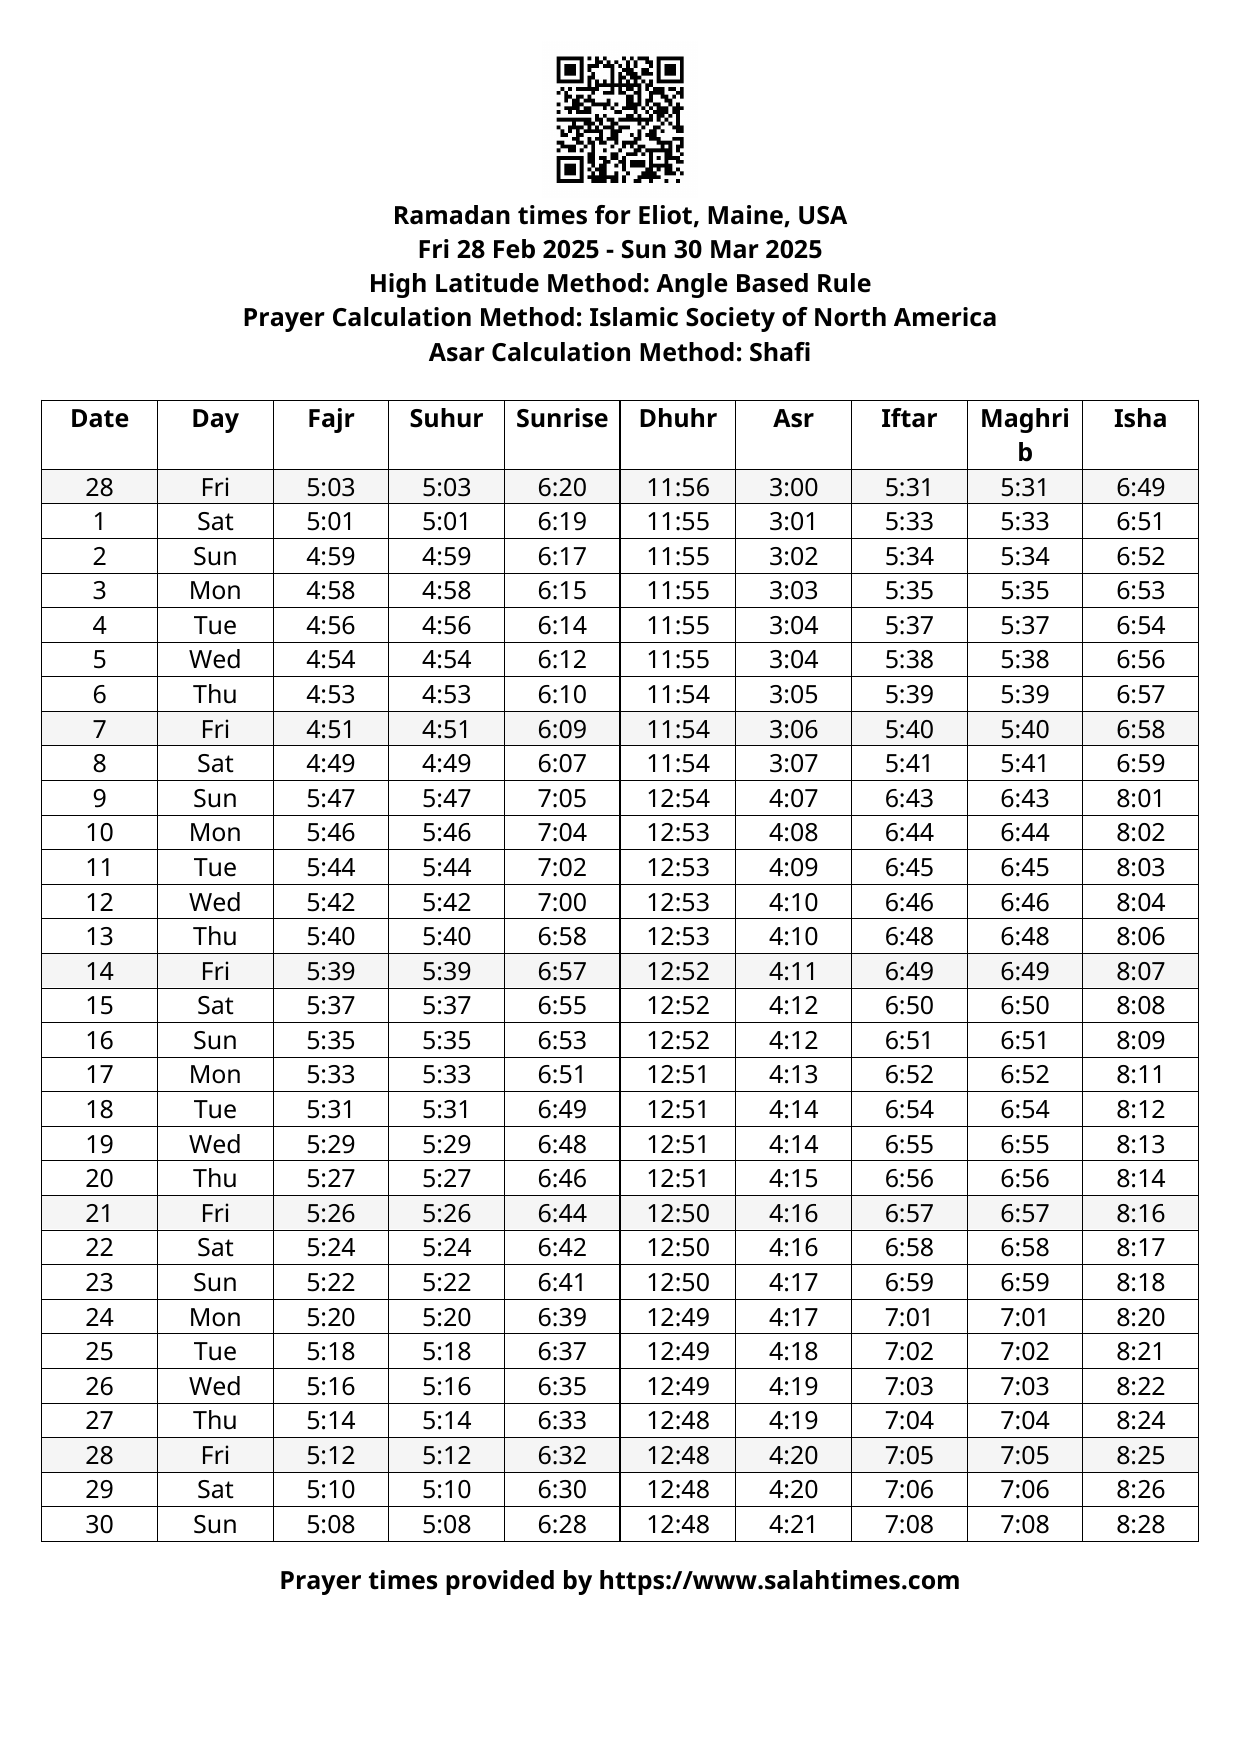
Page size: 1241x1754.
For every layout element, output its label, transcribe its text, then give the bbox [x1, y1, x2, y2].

table_cell 5:37 [852, 608, 967, 642]
table_header Fajr [274, 401, 388, 469]
table_cell 6:56 [1083, 643, 1198, 676]
table_cell 8 [42, 746, 157, 780]
table_cell 5:44 [274, 850, 388, 884]
table_cell 18 [42, 1092, 157, 1126]
table_cell 10 [42, 816, 157, 849]
table_cell 1 [42, 504, 157, 538]
table_cell 6:55 [852, 1127, 967, 1160]
table_cell 5:46 [274, 816, 388, 849]
table_cell 6:41 [505, 1265, 619, 1299]
table_cell 5:33 [968, 504, 1082, 538]
table_cell 3:05 [736, 677, 851, 711]
table_cell 4:18 [736, 1334, 851, 1368]
table_cell 23 [42, 1265, 157, 1299]
table_cell 5:44 [389, 850, 504, 884]
table_cell 5:24 [274, 1231, 388, 1264]
table_cell 5:26 [274, 1196, 388, 1229]
table_cell 6:48 [968, 919, 1082, 953]
table_cell 4:58 [274, 574, 388, 607]
table_cell 8:06 [1083, 919, 1198, 953]
table_cell 6:48 [852, 919, 967, 953]
table_cell 5:38 [852, 643, 967, 676]
table_cell 12:51 [621, 1058, 735, 1091]
table_cell 8:25 [1083, 1438, 1198, 1472]
table_cell 6:45 [968, 850, 1082, 884]
table_cell 8:24 [1083, 1404, 1198, 1437]
table_cell 5:40 [274, 919, 388, 953]
table_cell 17 [42, 1058, 157, 1091]
table_cell 8:13 [1083, 1127, 1198, 1160]
table_cell 12:49 [621, 1369, 735, 1402]
table_cell 6:52 [852, 1058, 967, 1091]
table_cell 6:44 [505, 1196, 619, 1229]
table_cell 5:10 [274, 1473, 388, 1506]
table_cell 5:37 [968, 608, 1082, 642]
table_cell 4:12 [736, 989, 851, 1022]
table_cell 5:35 [968, 574, 1082, 607]
table_cell Mon [158, 574, 273, 607]
table_cell 6:59 [968, 1265, 1082, 1299]
table_cell 5:14 [274, 1404, 388, 1437]
table_cell 8:18 [1083, 1265, 1198, 1299]
table_cell 6:52 [968, 1058, 1082, 1091]
table_cell 4:16 [736, 1196, 851, 1229]
table_cell 5:26 [389, 1196, 504, 1229]
table_cell 5:35 [852, 574, 967, 607]
table_cell 27 [42, 1404, 157, 1437]
table_cell 7 [42, 712, 157, 745]
table_cell 4:09 [736, 850, 851, 884]
table_cell Mon [158, 1058, 273, 1091]
table_header Maghrib [968, 401, 1082, 469]
table_cell 7:01 [852, 1300, 967, 1333]
table_cell 4:17 [736, 1300, 851, 1333]
table_cell 12:48 [621, 1438, 735, 1472]
table_cell 6:49 [505, 1092, 619, 1126]
table_cell 12 [42, 885, 157, 918]
table_cell 11:55 [621, 504, 735, 538]
table_cell 6:20 [505, 470, 619, 503]
table_cell 12:50 [621, 1196, 735, 1229]
table_cell 6:44 [852, 816, 967, 849]
table_cell 5:39 [389, 954, 504, 987]
table_cell 28 [42, 1438, 157, 1472]
table_cell 8:04 [1083, 885, 1198, 918]
table_cell Sat [158, 1231, 273, 1264]
table_cell 6 [42, 677, 157, 711]
table_cell 11:55 [621, 643, 735, 676]
table_cell 3:02 [736, 539, 851, 572]
table_cell 6:45 [852, 850, 967, 884]
table_cell 5:22 [274, 1265, 388, 1299]
table_cell Thu [158, 1404, 273, 1437]
table_cell 5:34 [968, 539, 1082, 572]
table_cell 11:54 [621, 712, 735, 745]
table_cell 4:54 [389, 643, 504, 676]
table_cell Tue [158, 850, 273, 884]
table_cell 5:12 [274, 1438, 388, 1472]
table_cell 4:11 [736, 954, 851, 987]
table_cell 6:15 [505, 574, 619, 607]
table_cell 4 [42, 608, 157, 642]
table_cell 7:05 [505, 781, 619, 814]
table_cell 6:42 [505, 1231, 619, 1264]
table_cell 5:18 [389, 1334, 504, 1368]
table_cell Fri [158, 470, 273, 503]
table_cell Tue [158, 1334, 273, 1368]
table_cell 8:09 [1083, 1023, 1198, 1057]
table_cell 5:40 [968, 712, 1082, 745]
table_cell 3:06 [736, 712, 851, 745]
table_cell Wed [158, 643, 273, 676]
table_cell 7:06 [852, 1473, 967, 1506]
table_cell 5 [42, 643, 157, 676]
table_cell 12:54 [621, 781, 735, 814]
text Ramadan times for Eliot, Maine, USA [42, 198, 1198, 232]
table_cell 6:53 [505, 1023, 619, 1057]
table_cell 4:56 [389, 608, 504, 642]
table_cell 12:51 [621, 1092, 735, 1126]
table_cell 6:48 [505, 1127, 619, 1160]
table_cell 8:28 [1083, 1507, 1198, 1541]
table_cell Sun [158, 1507, 273, 1541]
table_cell 5:08 [389, 1507, 504, 1541]
table_cell 6:54 [852, 1092, 967, 1126]
table_header Date [42, 401, 157, 469]
table_cell 13 [42, 919, 157, 953]
table_cell 6:46 [852, 885, 967, 918]
table_cell 12:52 [621, 989, 735, 1022]
table_cell 30 [42, 1507, 157, 1541]
table_cell 6:55 [968, 1127, 1082, 1160]
table_cell 6:57 [505, 954, 619, 987]
table_cell 5:31 [852, 470, 967, 503]
table_cell 11:55 [621, 608, 735, 642]
table_cell 4:10 [736, 919, 851, 953]
table_cell 2 [42, 539, 157, 572]
table_cell 3:07 [736, 746, 851, 780]
table_cell 5:33 [852, 504, 967, 538]
table_cell 4:51 [274, 712, 388, 745]
table_cell 5:20 [274, 1300, 388, 1333]
table_cell 8:20 [1083, 1300, 1198, 1333]
table_cell 6:54 [968, 1092, 1082, 1126]
table_cell 4:17 [736, 1265, 851, 1299]
table_cell 7:06 [968, 1473, 1082, 1506]
table_cell 6:51 [852, 1023, 967, 1057]
table_cell 11 [42, 850, 157, 884]
table_cell 5:35 [389, 1023, 504, 1057]
table_header Dhuhr [621, 401, 735, 469]
table_cell 6:49 [1083, 470, 1198, 503]
table_cell 7:05 [968, 1438, 1082, 1472]
table_cell 5:37 [274, 989, 388, 1022]
table_cell Mon [158, 816, 273, 849]
table_cell 6:56 [968, 1161, 1082, 1195]
picture [542, 41, 699, 198]
table_cell Fri [158, 712, 273, 745]
table_cell 4:59 [274, 539, 388, 572]
table_cell 6:53 [1083, 574, 1198, 607]
table_cell 6:43 [852, 781, 967, 814]
table_cell 8:02 [1083, 816, 1198, 849]
table_cell 6:56 [852, 1161, 967, 1195]
table_cell 6:50 [852, 989, 967, 1022]
table_cell 14 [42, 954, 157, 987]
table_cell 5:46 [389, 816, 504, 849]
table_cell 8:07 [1083, 954, 1198, 987]
table_cell 5:12 [389, 1438, 504, 1472]
table_cell 5:29 [389, 1127, 504, 1160]
table_cell 11:55 [621, 574, 735, 607]
table_cell 6:58 [852, 1231, 967, 1264]
table_cell 8:01 [1083, 781, 1198, 814]
table_cell 4:54 [274, 643, 388, 676]
table_cell 4:07 [736, 781, 851, 814]
table_cell 7:02 [505, 850, 619, 884]
table_cell 12:48 [621, 1473, 735, 1506]
table_cell 4:49 [274, 746, 388, 780]
table_cell 5:31 [274, 1092, 388, 1126]
table_cell 12:53 [621, 885, 735, 918]
table_cell 6:51 [1083, 504, 1198, 538]
table_cell 15 [42, 989, 157, 1022]
table_cell 4:49 [389, 746, 504, 780]
table_cell 5:10 [389, 1473, 504, 1506]
table_cell 5:33 [389, 1058, 504, 1091]
table_cell Wed [158, 1127, 273, 1160]
table_cell 6:39 [505, 1300, 619, 1333]
table_cell 28 [42, 470, 157, 503]
table_cell 6:32 [505, 1438, 619, 1472]
table_cell 5:01 [389, 504, 504, 538]
table_cell 3:04 [736, 608, 851, 642]
table_cell 12:49 [621, 1300, 735, 1333]
table_cell Thu [158, 677, 273, 711]
table_cell 3:00 [736, 470, 851, 503]
table_cell 6:50 [968, 989, 1082, 1022]
table_cell 6:55 [505, 989, 619, 1022]
table_cell 4:08 [736, 816, 851, 849]
table_cell 6:09 [505, 712, 619, 745]
table_cell 5:38 [968, 643, 1082, 676]
table_cell 5:27 [274, 1161, 388, 1195]
table_cell 7:08 [852, 1507, 967, 1541]
table_cell Tue [158, 1092, 273, 1126]
table_cell 4:16 [736, 1231, 851, 1264]
table_cell 11:55 [621, 539, 735, 572]
table_cell 6:37 [505, 1334, 619, 1368]
table_cell Fri [158, 1196, 273, 1229]
table_cell 6:33 [505, 1404, 619, 1437]
table_cell 6:51 [968, 1023, 1082, 1057]
table_cell 6:59 [1083, 746, 1198, 780]
table_cell 5:41 [968, 746, 1082, 780]
table_cell 19 [42, 1127, 157, 1160]
table_cell 5:16 [274, 1369, 388, 1402]
table_cell 4:53 [274, 677, 388, 711]
table_cell 5:37 [389, 989, 504, 1022]
table_cell Sun [158, 1023, 273, 1057]
table_cell Mon [158, 1300, 273, 1333]
table_cell Fri [158, 954, 273, 987]
table_cell 5:08 [274, 1507, 388, 1541]
table_cell Sat [158, 989, 273, 1022]
table_cell 7:02 [852, 1334, 967, 1368]
table_cell 7:03 [968, 1369, 1082, 1402]
table_cell 12:51 [621, 1127, 735, 1160]
table_cell 6:46 [505, 1161, 619, 1195]
table_cell 6:57 [968, 1196, 1082, 1229]
table_cell 4:14 [736, 1127, 851, 1160]
table_cell Sun [158, 1265, 273, 1299]
table_cell 5:40 [852, 712, 967, 745]
table_cell 5:24 [389, 1231, 504, 1264]
table_cell 3:01 [736, 504, 851, 538]
table_header Sunrise [505, 401, 619, 469]
table_cell 8:17 [1083, 1231, 1198, 1264]
table_cell 5:03 [389, 470, 504, 503]
table_cell 3 [42, 574, 157, 607]
table_header Isha [1083, 401, 1198, 469]
table_cell 5:39 [968, 677, 1082, 711]
text Asar Calculation Method: Shafi [42, 334, 1198, 368]
table_cell 5:35 [274, 1023, 388, 1057]
table_cell 6:19 [505, 504, 619, 538]
table_cell 4:12 [736, 1023, 851, 1057]
table_cell 6:58 [505, 919, 619, 953]
table_cell 5:42 [389, 885, 504, 918]
table_cell 6:54 [1083, 608, 1198, 642]
table_cell 6:52 [1083, 539, 1198, 572]
table_cell 4:19 [736, 1369, 851, 1402]
table_cell 12:50 [621, 1231, 735, 1264]
table_cell 6:14 [505, 608, 619, 642]
table_cell 29 [42, 1473, 157, 1506]
table_header Day [158, 401, 273, 469]
table_cell Wed [158, 885, 273, 918]
table_cell 5:42 [274, 885, 388, 918]
table_cell 7:08 [968, 1507, 1082, 1541]
table_cell 5:14 [389, 1404, 504, 1437]
table_cell 6:46 [968, 885, 1082, 918]
table_cell 12:52 [621, 954, 735, 987]
table_cell 6:28 [505, 1507, 619, 1541]
table_cell 7:01 [968, 1300, 1082, 1333]
table_cell Sun [158, 781, 273, 814]
table_cell 22 [42, 1231, 157, 1264]
table_cell 12:52 [621, 1023, 735, 1057]
table_cell 5:16 [389, 1369, 504, 1402]
table_cell 11:54 [621, 677, 735, 711]
table_cell 25 [42, 1334, 157, 1368]
table_cell 12:48 [621, 1404, 735, 1437]
table_cell 21 [42, 1196, 157, 1229]
table_cell 7:04 [505, 816, 619, 849]
table_cell 11:56 [621, 470, 735, 503]
table_cell 8:03 [1083, 850, 1198, 884]
table_cell 8:21 [1083, 1334, 1198, 1368]
table_cell Sun [158, 539, 273, 572]
table_cell 5:39 [274, 954, 388, 987]
table_cell 3:03 [736, 574, 851, 607]
table_header Iftar [852, 401, 967, 469]
table_cell 20 [42, 1161, 157, 1195]
table_cell 7:04 [852, 1404, 967, 1437]
table_cell 5:47 [389, 781, 504, 814]
table_cell 12:49 [621, 1334, 735, 1368]
table_cell 16 [42, 1023, 157, 1057]
table_cell 6:07 [505, 746, 619, 780]
table_cell 8:08 [1083, 989, 1198, 1022]
table_cell 11:54 [621, 746, 735, 780]
table_cell 4:10 [736, 885, 851, 918]
table_cell 8:26 [1083, 1473, 1198, 1506]
table_cell 4:14 [736, 1092, 851, 1126]
text Prayer Calculation Method: Islamic Society of North America [42, 300, 1198, 334]
table_cell 5:22 [389, 1265, 504, 1299]
table_cell 6:44 [968, 816, 1082, 849]
table_cell 12:53 [621, 919, 735, 953]
table_cell 5:01 [274, 504, 388, 538]
table_cell 5:40 [389, 919, 504, 953]
table_cell Thu [158, 1161, 273, 1195]
text High Latitude Method: Angle Based Rule [42, 266, 1198, 300]
table_cell 24 [42, 1300, 157, 1333]
table_cell 6:57 [852, 1196, 967, 1229]
table_cell 6:58 [1083, 712, 1198, 745]
table_cell Sat [158, 746, 273, 780]
table_cell 4:53 [389, 677, 504, 711]
table_cell 4:58 [389, 574, 504, 607]
table_cell 5:31 [389, 1092, 504, 1126]
table_cell 6:30 [505, 1473, 619, 1506]
table_cell 6:10 [505, 677, 619, 711]
table_cell 4:51 [389, 712, 504, 745]
table_cell 4:15 [736, 1161, 851, 1195]
table_cell 5:20 [389, 1300, 504, 1333]
table_cell 4:59 [389, 539, 504, 572]
table_cell Sat [158, 504, 273, 538]
table_cell Sat [158, 1473, 273, 1506]
table_cell Wed [158, 1369, 273, 1402]
table_cell Thu [158, 919, 273, 953]
table_cell 6:43 [968, 781, 1082, 814]
table_cell 4:56 [274, 608, 388, 642]
table_cell 8:16 [1083, 1196, 1198, 1229]
table_cell 6:49 [968, 954, 1082, 987]
table_cell 7:05 [852, 1438, 967, 1472]
table_cell 12:51 [621, 1161, 735, 1195]
table_header Suhur [389, 401, 504, 469]
table_cell 6:51 [505, 1058, 619, 1091]
table_cell 8:11 [1083, 1058, 1198, 1091]
table_cell Fri [158, 1438, 273, 1472]
table_cell 5:33 [274, 1058, 388, 1091]
table_cell 7:00 [505, 885, 619, 918]
table_cell 5:47 [274, 781, 388, 814]
table_cell 5:18 [274, 1334, 388, 1368]
table_cell 7:04 [968, 1404, 1082, 1437]
table_cell 6:17 [505, 539, 619, 572]
table_cell 9 [42, 781, 157, 814]
table_cell 5:27 [389, 1161, 504, 1195]
table_cell 5:41 [852, 746, 967, 780]
table_cell 6:58 [968, 1231, 1082, 1264]
table_cell 5:39 [852, 677, 967, 711]
text Prayer times provided by https://www.salahtimes.com [42, 1563, 1198, 1597]
table_cell 8:22 [1083, 1369, 1198, 1402]
table_cell 26 [42, 1369, 157, 1402]
table_cell 4:21 [736, 1507, 851, 1541]
table_cell 8:14 [1083, 1161, 1198, 1195]
table_cell 6:59 [852, 1265, 967, 1299]
table_cell 5:34 [852, 539, 967, 572]
table_header Asr [736, 401, 851, 469]
table_cell 4:20 [736, 1438, 851, 1472]
table_cell 6:57 [1083, 677, 1198, 711]
table_cell 7:02 [968, 1334, 1082, 1368]
table_cell 12:53 [621, 816, 735, 849]
table_cell 3:04 [736, 643, 851, 676]
table_cell 8:12 [1083, 1092, 1198, 1126]
table_cell 5:03 [274, 470, 388, 503]
table_cell 6:35 [505, 1369, 619, 1402]
table_cell 7:03 [852, 1369, 967, 1402]
table_cell 12:50 [621, 1265, 735, 1299]
table_cell 4:19 [736, 1404, 851, 1437]
text Fri 28 Feb 2025 - Sun 30 Mar 2025 [42, 232, 1198, 266]
table_cell 4:20 [736, 1473, 851, 1506]
table_cell 4:13 [736, 1058, 851, 1091]
table_cell Tue [158, 608, 273, 642]
table_cell 12:48 [621, 1507, 735, 1541]
table_cell 6:12 [505, 643, 619, 676]
table_cell 12:53 [621, 850, 735, 884]
table_cell 5:29 [274, 1127, 388, 1160]
table_cell 5:31 [968, 470, 1082, 503]
table_cell 6:49 [852, 954, 967, 987]
